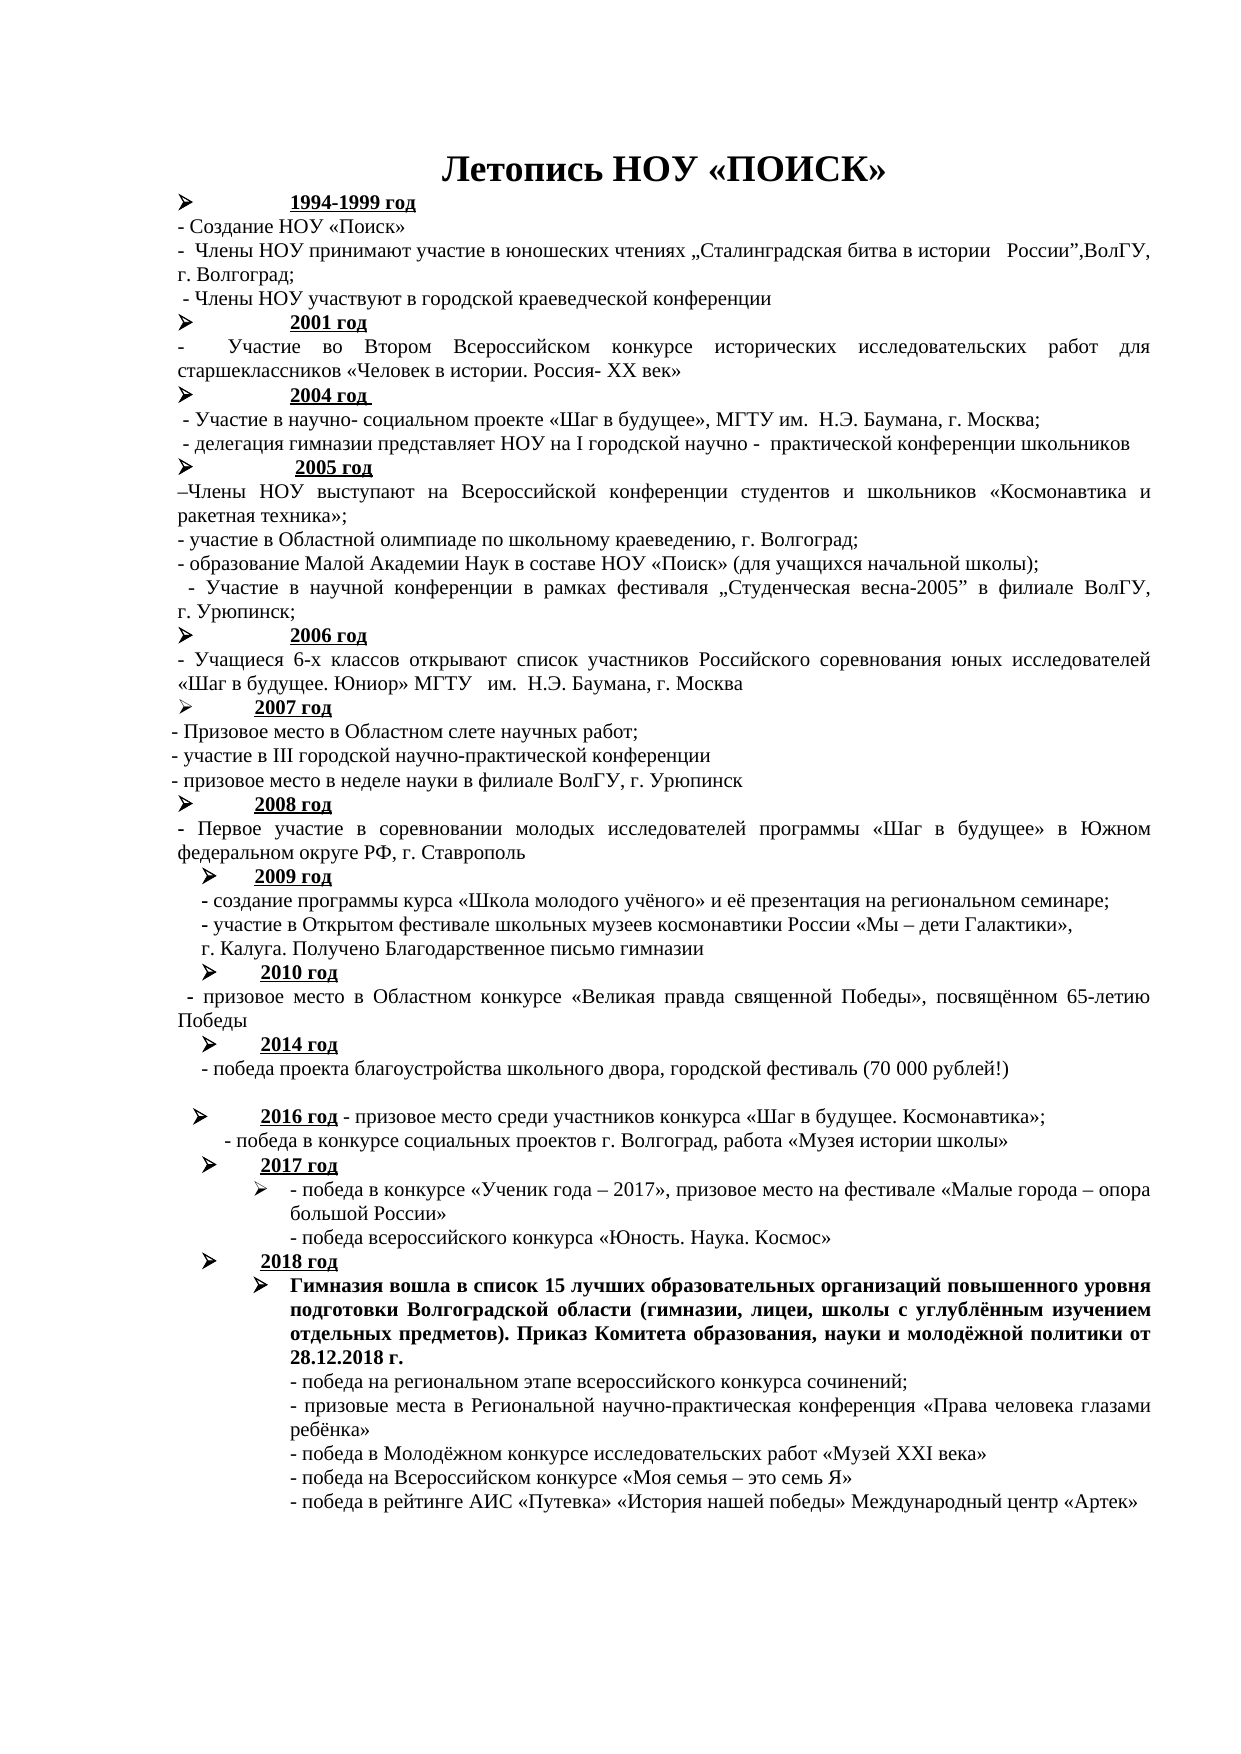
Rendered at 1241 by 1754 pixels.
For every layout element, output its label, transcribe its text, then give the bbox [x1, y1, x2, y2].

list 2018 год [201, 1249, 1152, 1273]
text - Члены НОУ принимают участие в юношеских чтениях „Сталинградская битва в истории России”,ВолГУ, г. Волгоград; [177, 238, 1152, 286]
text - участие в Открытом фестивале школьных музеев космонавтики России «Мы – дети Галактики», [201, 912, 1152, 936]
text –Члены НОУ выступают на Всероссийской конференции студентов и школьников «Космонавтика и ракетная техника»; [177, 479, 1152, 527]
list 2010 год [201, 960, 1152, 984]
list 2008 год [177, 792, 1157, 816]
text - победа проекта благоустройства школьного двора, городской фестиваль (70 000 рублей!) [201, 1056, 1152, 1080]
text - призовое место в Областном конкурсе «Великая правда священной Победы», посвящённом 65-летию Победы [177, 984, 1152, 1032]
text г. Калуга. Получено Благодарственное письмо гимназии [201, 936, 1152, 960]
list 2001 год [177, 310, 1152, 334]
text - делегация гимназии представляет НОУ на I городской научно - практической конференции школьников [177, 431, 1152, 455]
list 1994-1999 год [177, 190, 1152, 214]
list 2016 год - призовое место среди участников конкурса «Шаг в будущее. Космонавтика»; [192, 1104, 1152, 1128]
list 2017 год [201, 1152, 1152, 1177]
list 2009 год [201, 864, 1152, 888]
text - победа в Молодёжном конкурсе исследовательских работ «Музей XXI века» [290, 1441, 1152, 1465]
text - призовые места в Региональной научно-практическая конференция «Права человека глазами ребёнка» [290, 1393, 1152, 1441]
list - победа всероссийского конкурса «Юность. Наука. Космос» [290, 1225, 1152, 1249]
list 2004 год [177, 382, 1152, 407]
text - Участие в научно- социальном проекте «Шаг в будущее», МГТУ им. Н.Э. Баумана, г. Москва; [177, 407, 1152, 431]
text - победа на Всероссийском конкурсе «Моя семья – это семь Я» [290, 1465, 1152, 1489]
list Гимназия вошла в список 15 лучших образовательных организаций повышенного уровня подготовки Волгоградской области (гимназии, лицеи, школы с углублённым изучением отдельных предметов). Приказ Комитета образования, науки и молодёжной политики от 28.12.2018 г. [252, 1273, 1152, 1369]
text - победа в конкурсе социальных проектов г. Волгоград, работа «Музея истории школы» [177, 1128, 1152, 1152]
text - победа в рейтинге АИС «Путевка» «История нашей победы» Международный центр «Артек» [290, 1489, 1152, 1513]
text - Первое участие в соревновании молодых исследователей программы «Шаг в будущее» в Южном федеральном округе РФ, г. Ставрополь [177, 816, 1152, 864]
text - Члены НОУ участвуют в городской краеведческой конференции [177, 286, 1152, 310]
text - участие в III городской научно-практической конференции [171, 743, 1157, 767]
text - Участие в научной конференции в рамках фестиваля „Студенческая весна- в филиале ВолГУ, г. Урюпинск; [177, 575, 1152, 623]
list 2005 год [177, 455, 1152, 479]
text - Призовое место в Областном слете научных работ; [171, 719, 1157, 743]
list 2014 год [201, 1032, 1152, 1056]
text - участие в Областной олимпиаде по школьному краеведению, г. Волгоград; [177, 527, 1152, 551]
text - образование Малой Академии Наук в составе НОУ «Поиск» (для учащихся начальной школы); [177, 551, 1152, 575]
text Летопись НОУ «ПОИСК» [177, 147, 1152, 190]
text - победа на региональном этапе всероссийского конкурса сочинений; [290, 1369, 1152, 1393]
list 2007 год [177, 695, 1152, 719]
text - Создание НОУ «Поиск» [177, 214, 1152, 238]
text - Учащиеся 6-х классов открывают список участников Российского соревнования юных исследователей «Шаг в будущее. Юниор» МГТУ им. Н.Э. Баумана, г. Москва [177, 647, 1152, 695]
text - Участие во Втором Всероссийском конкурсе исторических исследовательских работ для старшеклассников «Человек в истории. Россия- XX век» [177, 334, 1152, 382]
list - победа в конкурсе «Ученик года – 2017», призовое место на фестивале «Малые города – опора большой России» [252, 1177, 1152, 1225]
text - создание программы курса «Школа молодого учёного» и её презентация на региональном семинаре; [201, 888, 1152, 912]
text - призовое место в неделе науки в филиале ВолГУ, г. Урюпинск [171, 767, 1157, 792]
list 2006 год [177, 623, 1152, 647]
